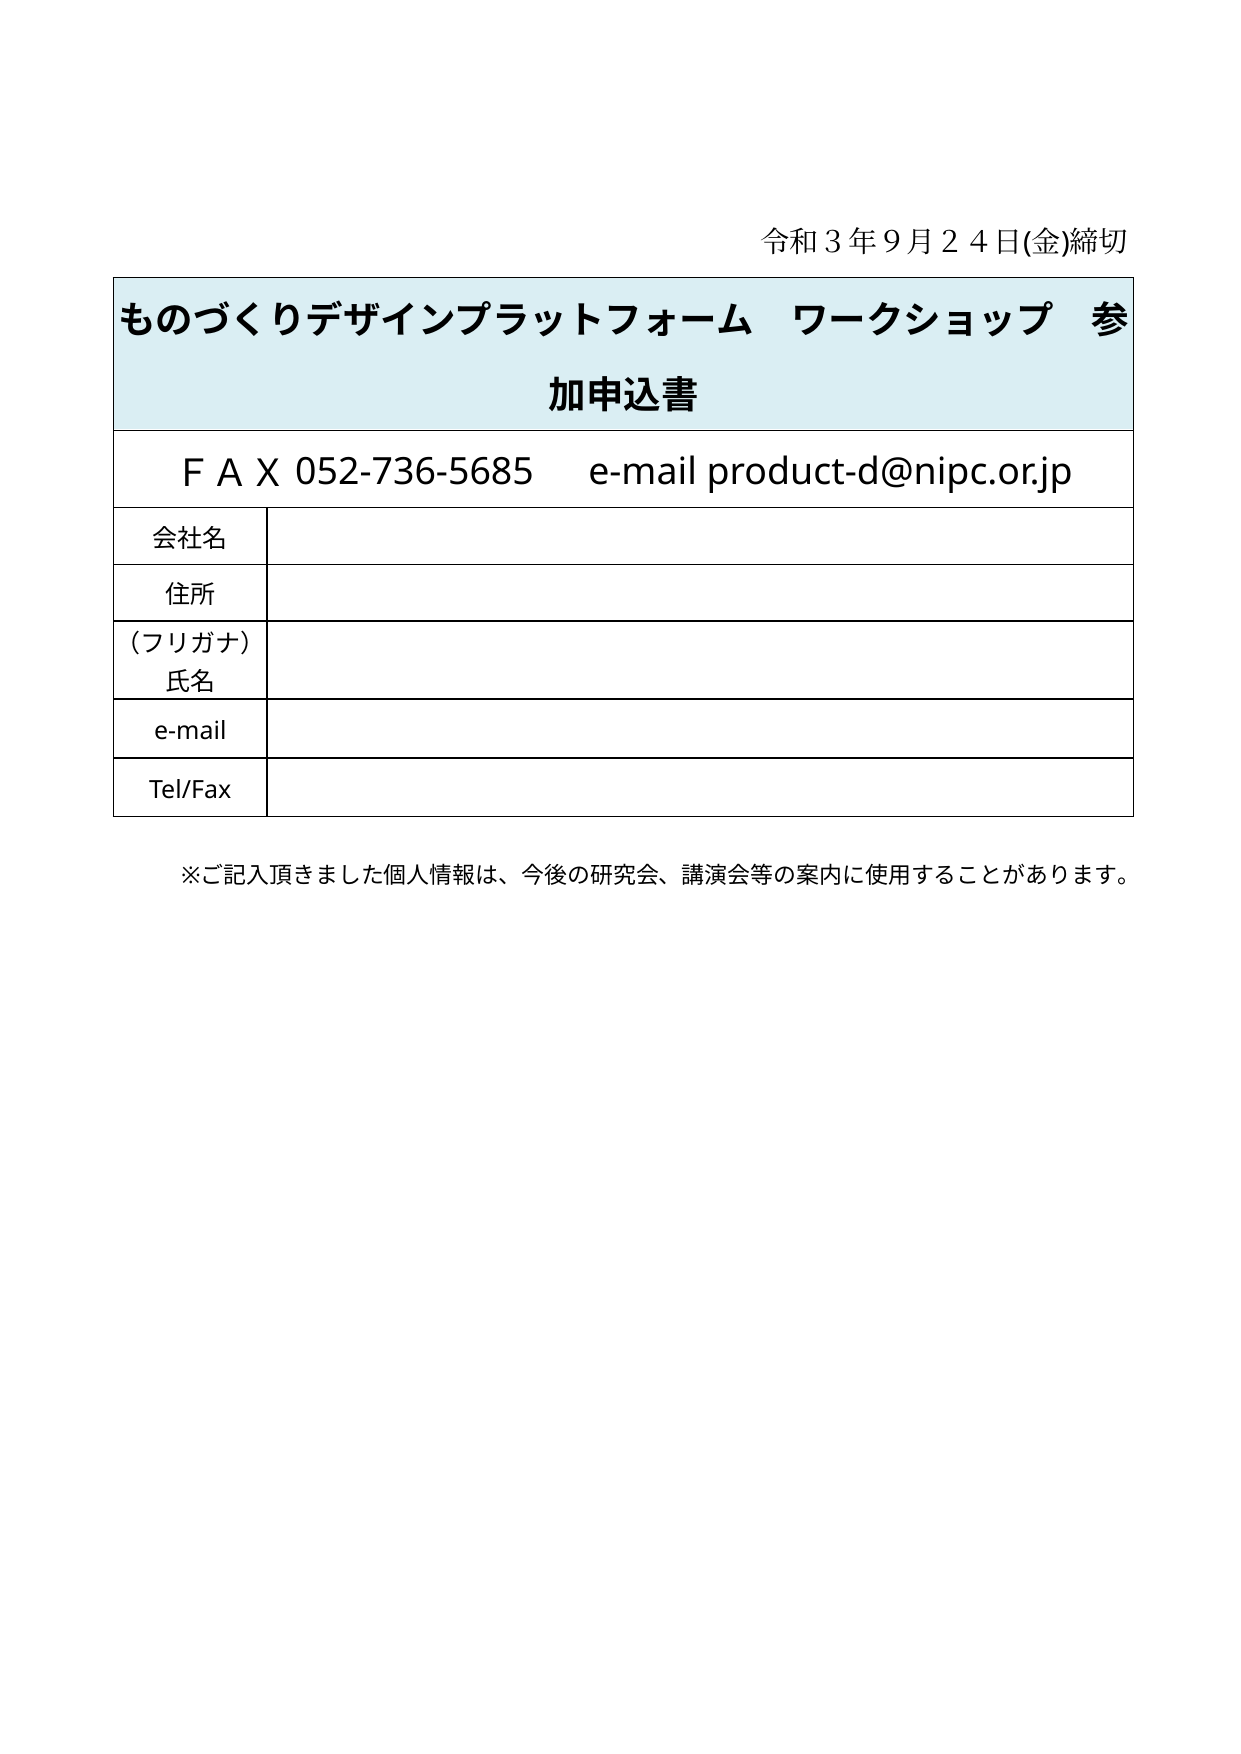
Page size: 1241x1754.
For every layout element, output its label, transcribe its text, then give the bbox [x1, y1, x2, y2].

table_cell ＦＡＸ 052-736-5685 e-mail product-d@nipc.or.jp [114, 431, 1133, 507]
table_cell （フリガナ） 氏名 [114, 622, 266, 698]
table_header ものづくりデザインプラットフォーム ワークショップ 参加申込書 [114, 278, 1133, 429]
text 令和３年９月２４日(金)締切 [112, 202, 1128, 277]
table_cell [268, 508, 1133, 563]
table_cell [268, 622, 1133, 698]
table_cell e-mail [114, 700, 266, 757]
table_cell [268, 700, 1133, 757]
table_cell Tel/Fax [114, 759, 266, 816]
table_cell 会社名 [114, 508, 266, 563]
text ※ご記入頂きました個人情報は、今後の研究会、講演会等の案内に使用することがあります。 [112, 854, 1128, 892]
table_cell [268, 759, 1133, 816]
table_cell 住所 [114, 565, 266, 620]
table_cell [268, 565, 1133, 620]
